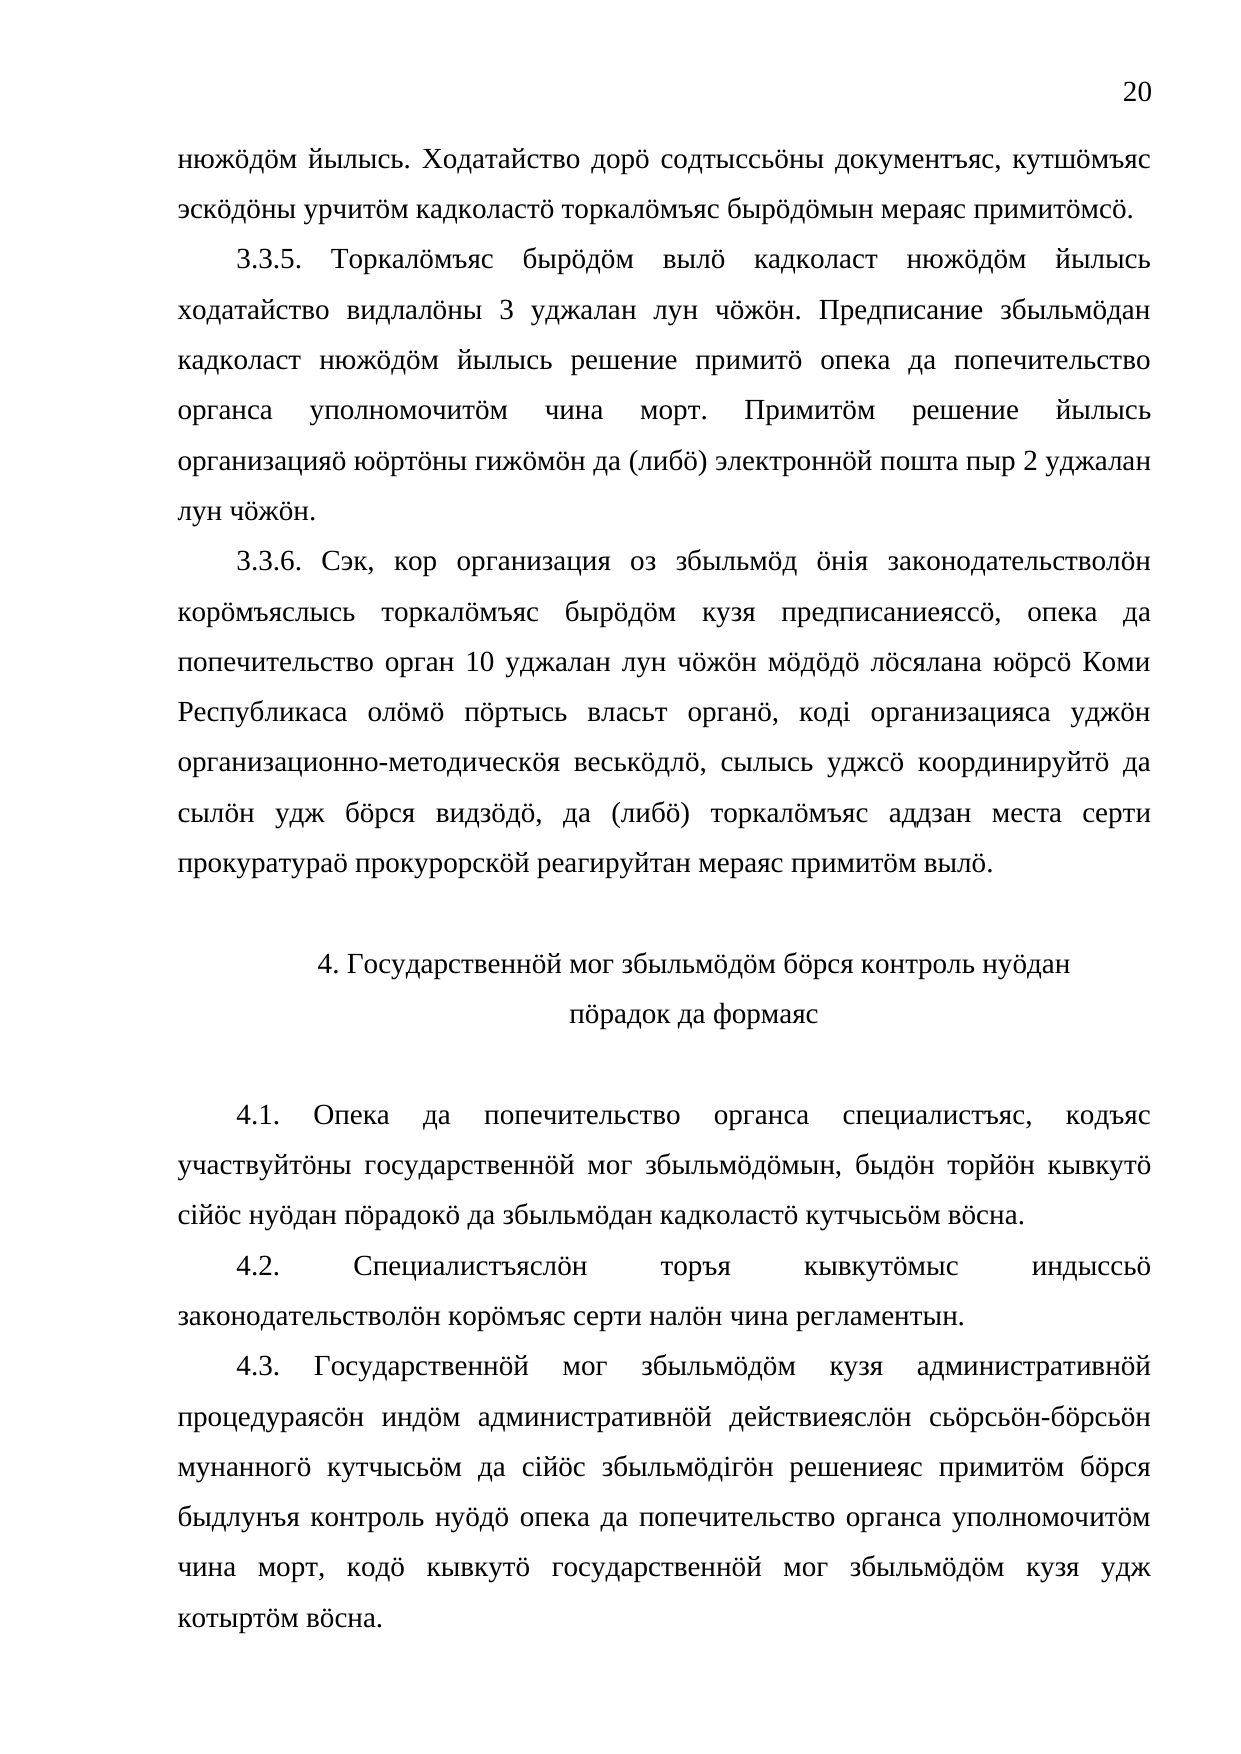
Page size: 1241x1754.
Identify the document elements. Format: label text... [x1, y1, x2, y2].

text 4.1. Опека да попечительство органса специалистъяс, кодъяс участвуйтöны государственнöй мог збыльмöдöмын, быдöн торйöн кывкутö сiйöс нуöдан пöрадокö да збыльмöдан кадколастö кутчысьöм вöсна. [177, 1097, 1152, 1231]
text 4.3. Государственнöй мог збыльмöдöм кузя административнöй процедураясöн индöм административнöй действиеяслöн сьöрсьöн-бöрсьöн мунанногö кутчысьöм да сiйöс збыльмöдiгöн решениеяс примитöм бöрся быдлунъя контроль нуöдö опека да попечительство органса уполномочитöм чина морт, кодö кывкутö государственнöй мог збыльмöдöм кузя удж котыртöм вöсна. [177, 1348, 1152, 1633]
text пöрадок да формаяс [177, 996, 1152, 1030]
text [177, 141, 1152, 225]
text 3.3.6. Сэк, кор организация оз збыльмöд öнiя законодательстволöн корöмъяслысь торкалöмъяс бырöдöм кузя предписаниеяссö, опека да попечительство орган 10 уджалан лун чöжöн мöдöдö лöсялана юöрсö Коми Республикаса олöмö пöртысь власьт органö, кодi организацияса уджöн организационно-методическöя веськöдлö, сылысь уджсö координируйтö да сылöн удж бöрся видзöдö, да (либö) торкалöмъяс аддзан места серти прокуратураö прокурорскöй реагируйтан мераяс примитöм вылö. [177, 543, 1152, 879]
text 4.2. Специалистъяслöн торъя кывкутöмыс индыссьö законодательстволöн корöмъяс серти налöн чина регламентын. [177, 1248, 1152, 1332]
text 4. Государственнöй мог збыльмöдöм бöрся контроль нуöдан [177, 946, 1152, 979]
text 3.3.5. Торкалöмъяс бырöдöм вылö кадколаст нюжöдöм йылысь ходатайство видлалöны 3 уджалан лун чöжöн. Предписание збыльмöдан кадколаст нюжöдöм йылысь решение примитö опека да попечительство органса уполномочитöм чина морт. Примитöм решение йылысь организацияö юöртöны гижöмöн да (либö) электроннöй пошта пыр 2 уджалан лун чöжöн. [177, 241, 1152, 527]
